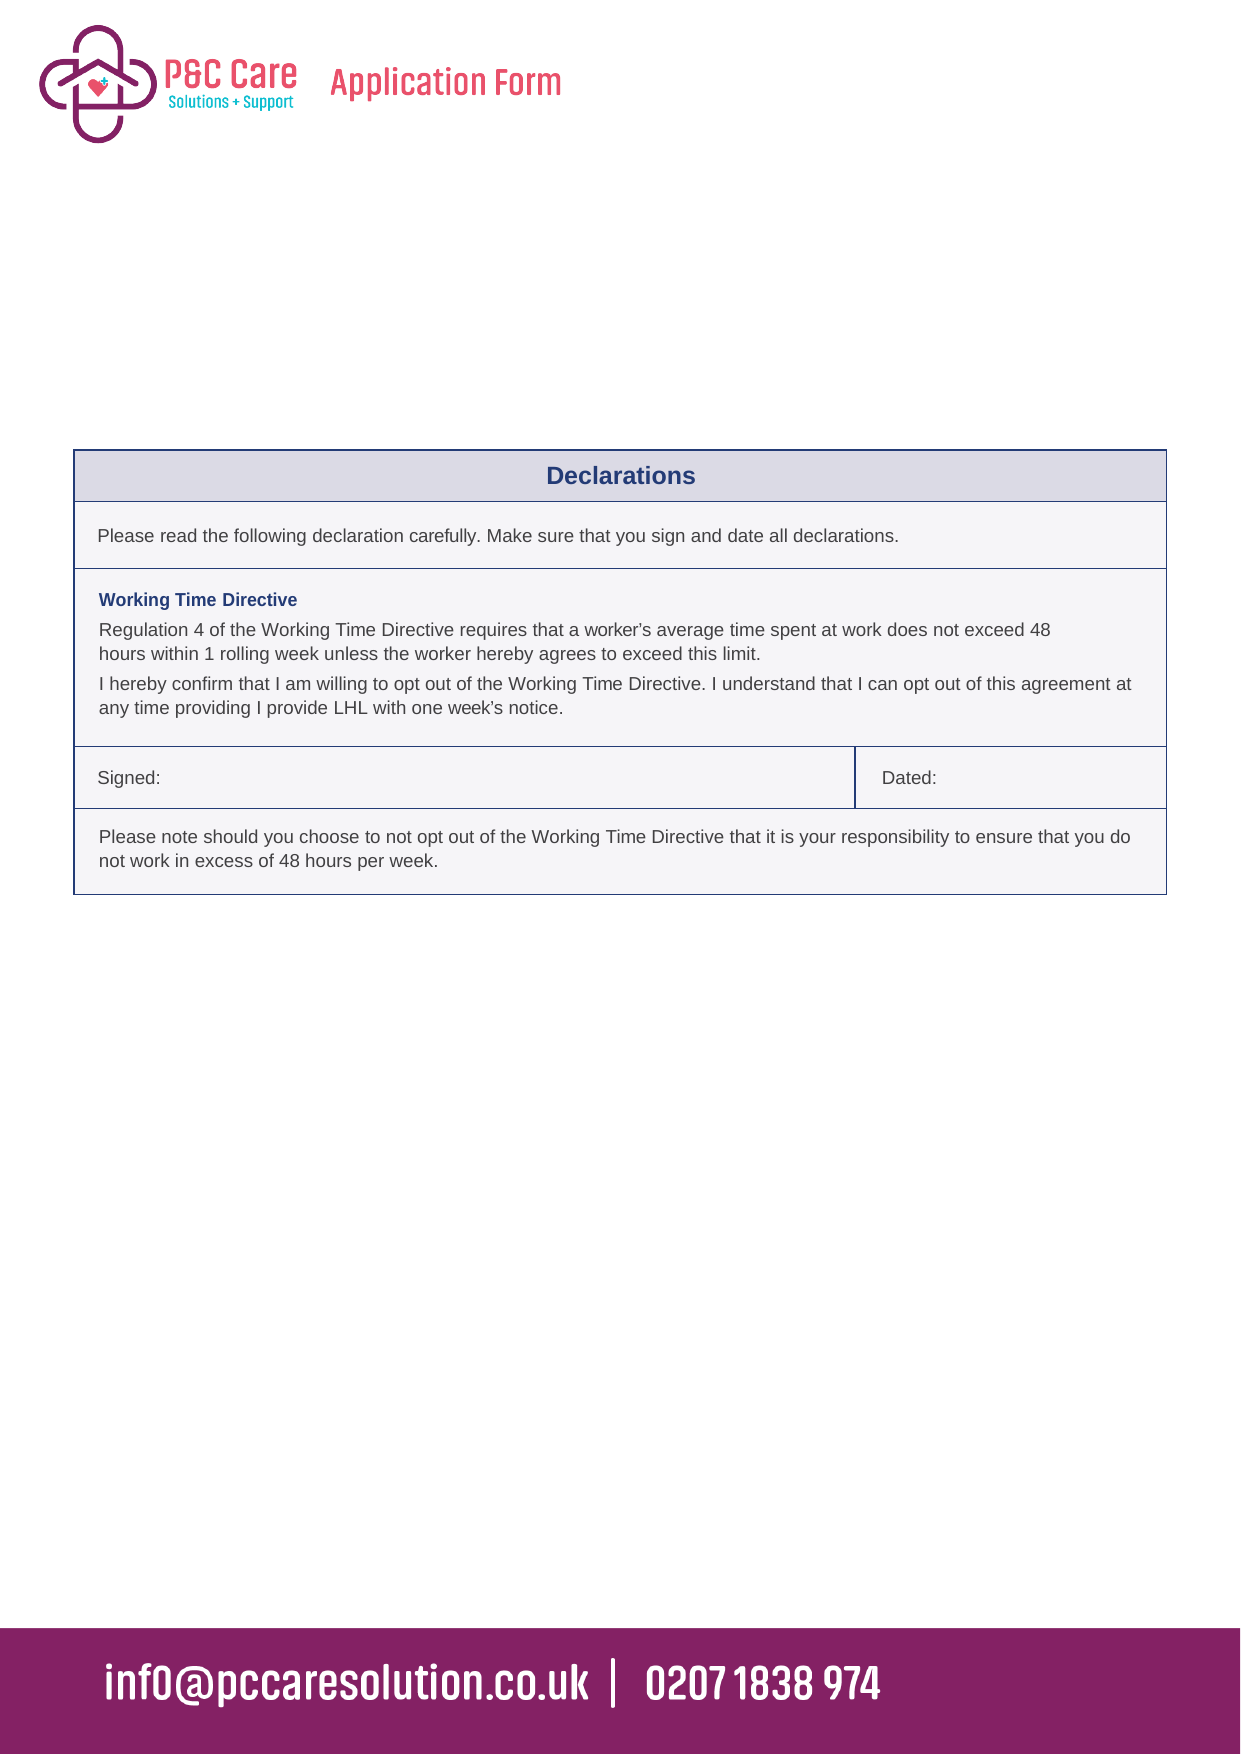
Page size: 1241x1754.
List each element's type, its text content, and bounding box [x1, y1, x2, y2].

picture [0, 1628, 1241, 1754]
table_cell Working Time Directive Regulation 4 of the Working Time Directive requires that a worker’s average time spent at work does not exceed 48 hours within 1 rolling week unless the worker hereby agrees to exceed this limit. I hereby confirm that I am willing to opt out of the Working Time Directive. I understand that I can opt out of this agreement at any time providing I provide LHL with one week’s notice. [75, 569, 1166, 746]
table_cell Dated: [856, 747, 1166, 808]
table_cell Please read the following declaration carefully. Make sure that you sign and date all declarations. [75, 502, 1166, 568]
picture [0, 0, 941, 168]
table_cell Please note should you choose to not opt out of the Working Time Directive that it is your responsibility to ensure that you do not work in excess of 48 hours per week. [75, 809, 1166, 894]
table_header Declarations [75, 451, 1166, 501]
table_cell Signed: [75, 747, 854, 808]
